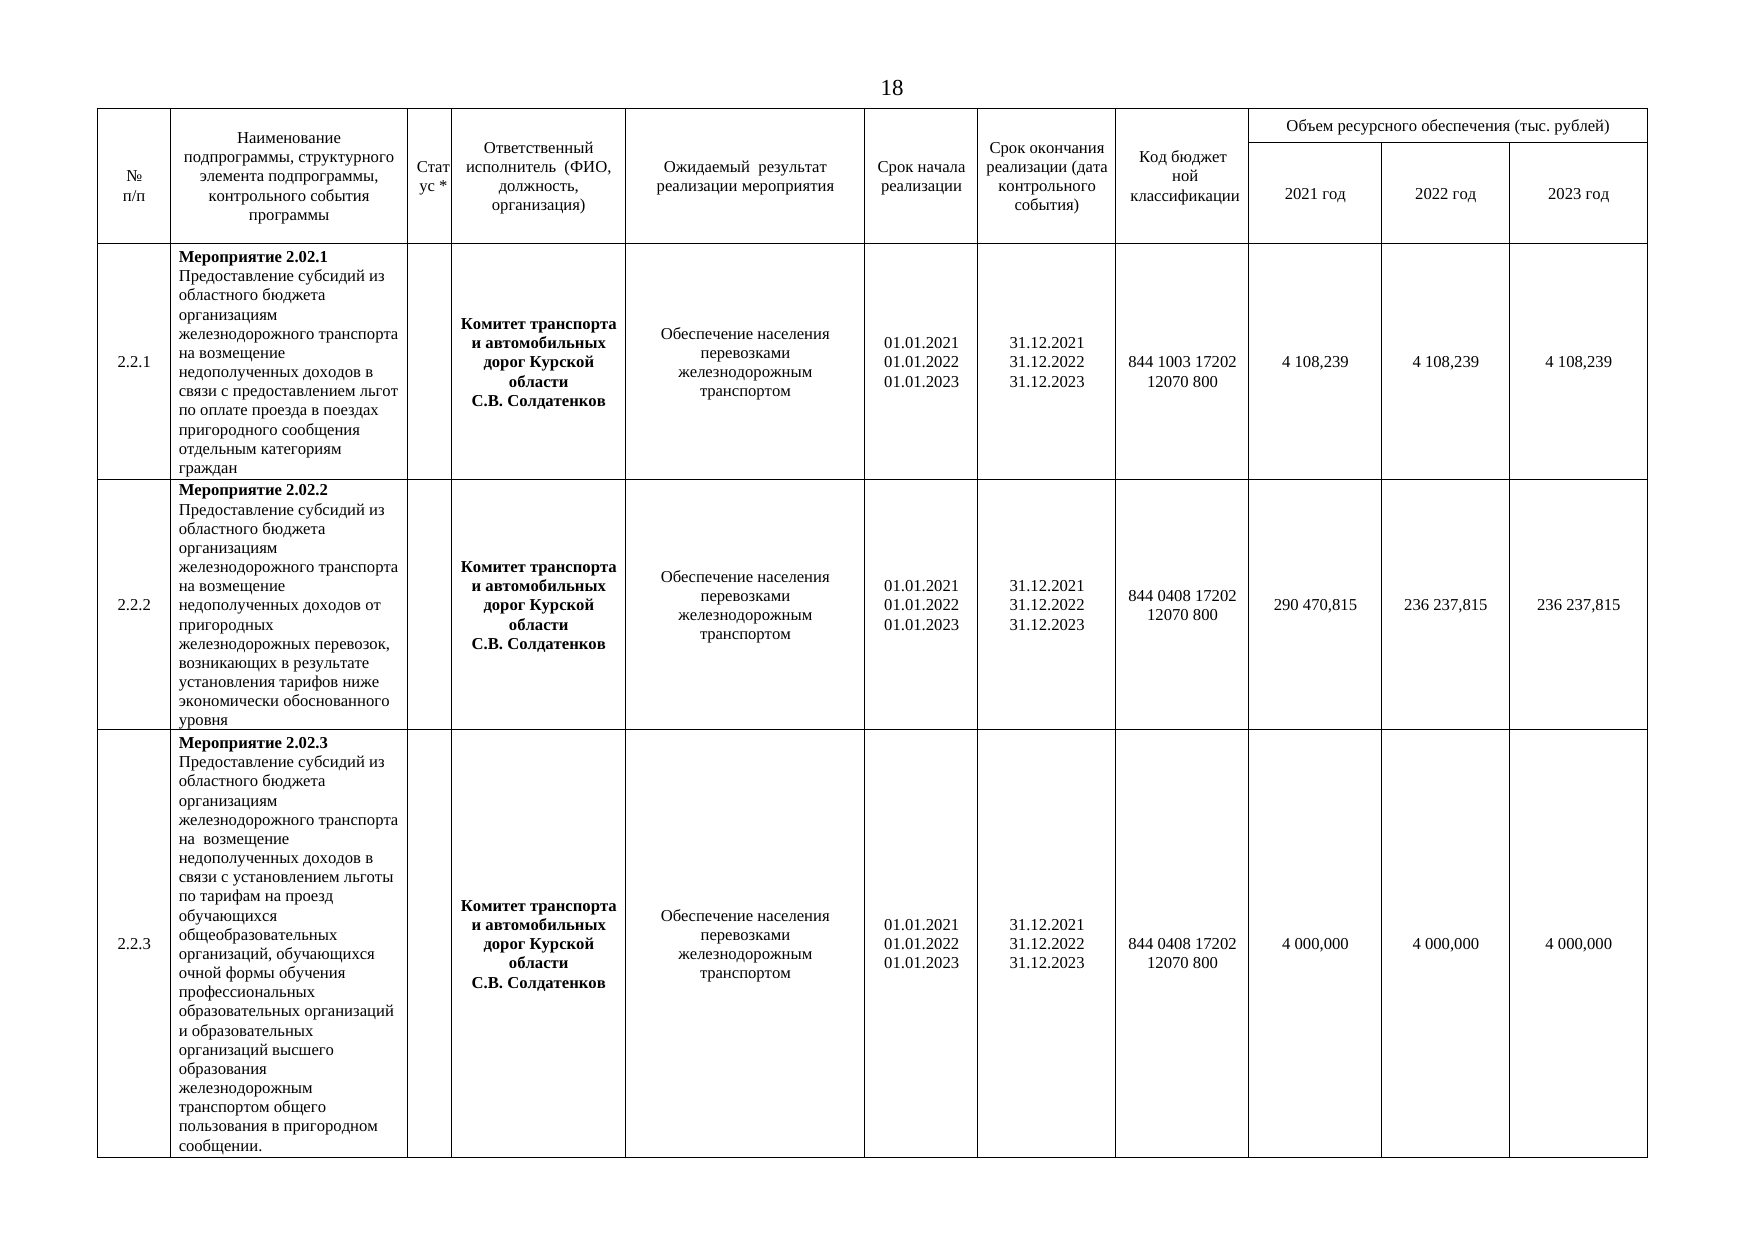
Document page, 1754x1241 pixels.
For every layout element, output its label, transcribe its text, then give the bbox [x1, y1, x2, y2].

table_header Объем ресурсного обеспечения (тыс. рублей) [1249, 109, 1647, 142]
table_cell 31.12.2021 31.12.2022 31.12.2023 [978, 480, 1115, 729]
table_cell Обеспечение населения перевозками железнодорожным транспортом [626, 730, 864, 1157]
table_cell 290 470,815 [1249, 480, 1381, 729]
table_cell 236 237,815 [1382, 480, 1509, 729]
table_cell Мероприятие 2.02.3 Предоставление субсидий из областного бюджета организациям железнодорожного транспорта на возмещение недополученных доходов в связи с установлением льготы по тарифам на проезд обучающихся общеобразовательных организаций, обучающихся очной формы обучения профессиональных образовательных организаций и образовательных организаций высшего образования железнодорожным транспортом общего пользования в пригородном сообщении. [171, 730, 407, 1157]
table_cell Комитет транспорта и автомобильных дорог Курской области С.В. Солдатенков [452, 730, 625, 1157]
table_cell 4 108,239 [1249, 244, 1381, 479]
table_cell 844 0408 17202 12070 800 [1116, 480, 1248, 729]
table_cell 2023 год [1510, 143, 1647, 243]
table_header Срок начала реализации [865, 109, 977, 243]
table_cell [408, 730, 451, 1157]
table_cell 2021 год [1249, 143, 1381, 243]
table_cell 2.2.2 [98, 480, 170, 729]
table_cell 2.2.1 [98, 244, 170, 479]
table_cell 4 000,000 [1382, 730, 1509, 1157]
table_cell 01.01.2021 01.01.2022 01.01.2023 [865, 730, 977, 1157]
table_cell [408, 244, 451, 479]
table_header Статус * [408, 109, 451, 243]
table_cell 4 000,000 [1510, 730, 1647, 1157]
table_header Ответственный исполнитель (ФИО, должность, организация) [452, 109, 625, 243]
table_cell Мероприятие 2.02.1 Предоставление субсидий из областного бюджета организациям железнодорожного транспорта на возмещение недополученных доходов в связи с предоставлением льгот по оплате проезда в поездах пригородного сообщения отдельным категориям граждан [171, 244, 407, 479]
table_cell Комитет транспорта и автомобильных дорог Курской области С.В. Солдатенков [452, 480, 625, 729]
table_header Ожидаемый результат реализации мероприятия [626, 109, 864, 243]
table_cell 31.12.2021 31.12.2022 31.12.2023 [978, 244, 1115, 479]
table_cell 31.12.2021 31.12.2022 31.12.2023 [978, 730, 1115, 1157]
table_cell Мероприятие 2.02.2 Предоставление субсидий из областного бюджета организациям железнодорожного транспорта на возмещение недополученных доходов от пригородных железнодорожных перевозок, возникающих в результате установления тарифов ниже экономически обоснованного уровня [171, 480, 407, 729]
table_cell 2022 год [1382, 143, 1509, 243]
table_cell 2.2.3 [98, 730, 170, 1157]
table_header Срок окончания реализации (дата контрольного события) [978, 109, 1115, 243]
table_cell 4 108,239 [1382, 244, 1509, 479]
table_header № п/п [98, 109, 170, 243]
table_cell 4 000,000 [1249, 730, 1381, 1157]
table_cell Обеспечение населения перевозками железнодорожным транспортом [626, 480, 864, 729]
table_cell 844 0408 17202 12070 800 [1116, 730, 1248, 1157]
table_header Код бюджет ной классификации [1116, 109, 1248, 243]
table_cell 01.01.2021 01.01.2022 01.01.2023 [865, 244, 977, 479]
table_cell Комитет транспорта и автомобильных дорог Курской области С.В. Солдатенков [452, 244, 625, 479]
table_cell 844 1003 17202 12070 800 [1116, 244, 1248, 479]
table_cell 01.01.2021 01.01.2022 01.01.2023 [865, 480, 977, 729]
table_cell [408, 480, 451, 729]
table_cell Обеспечение населения перевозками железнодорожным транспортом [626, 244, 864, 479]
table_cell 236 237,815 [1510, 480, 1647, 729]
table_header Наименование подпрограммы, структурного элемента подпрограммы, контрольного события программы [171, 109, 407, 243]
table_cell 4 108,239 [1510, 244, 1647, 479]
